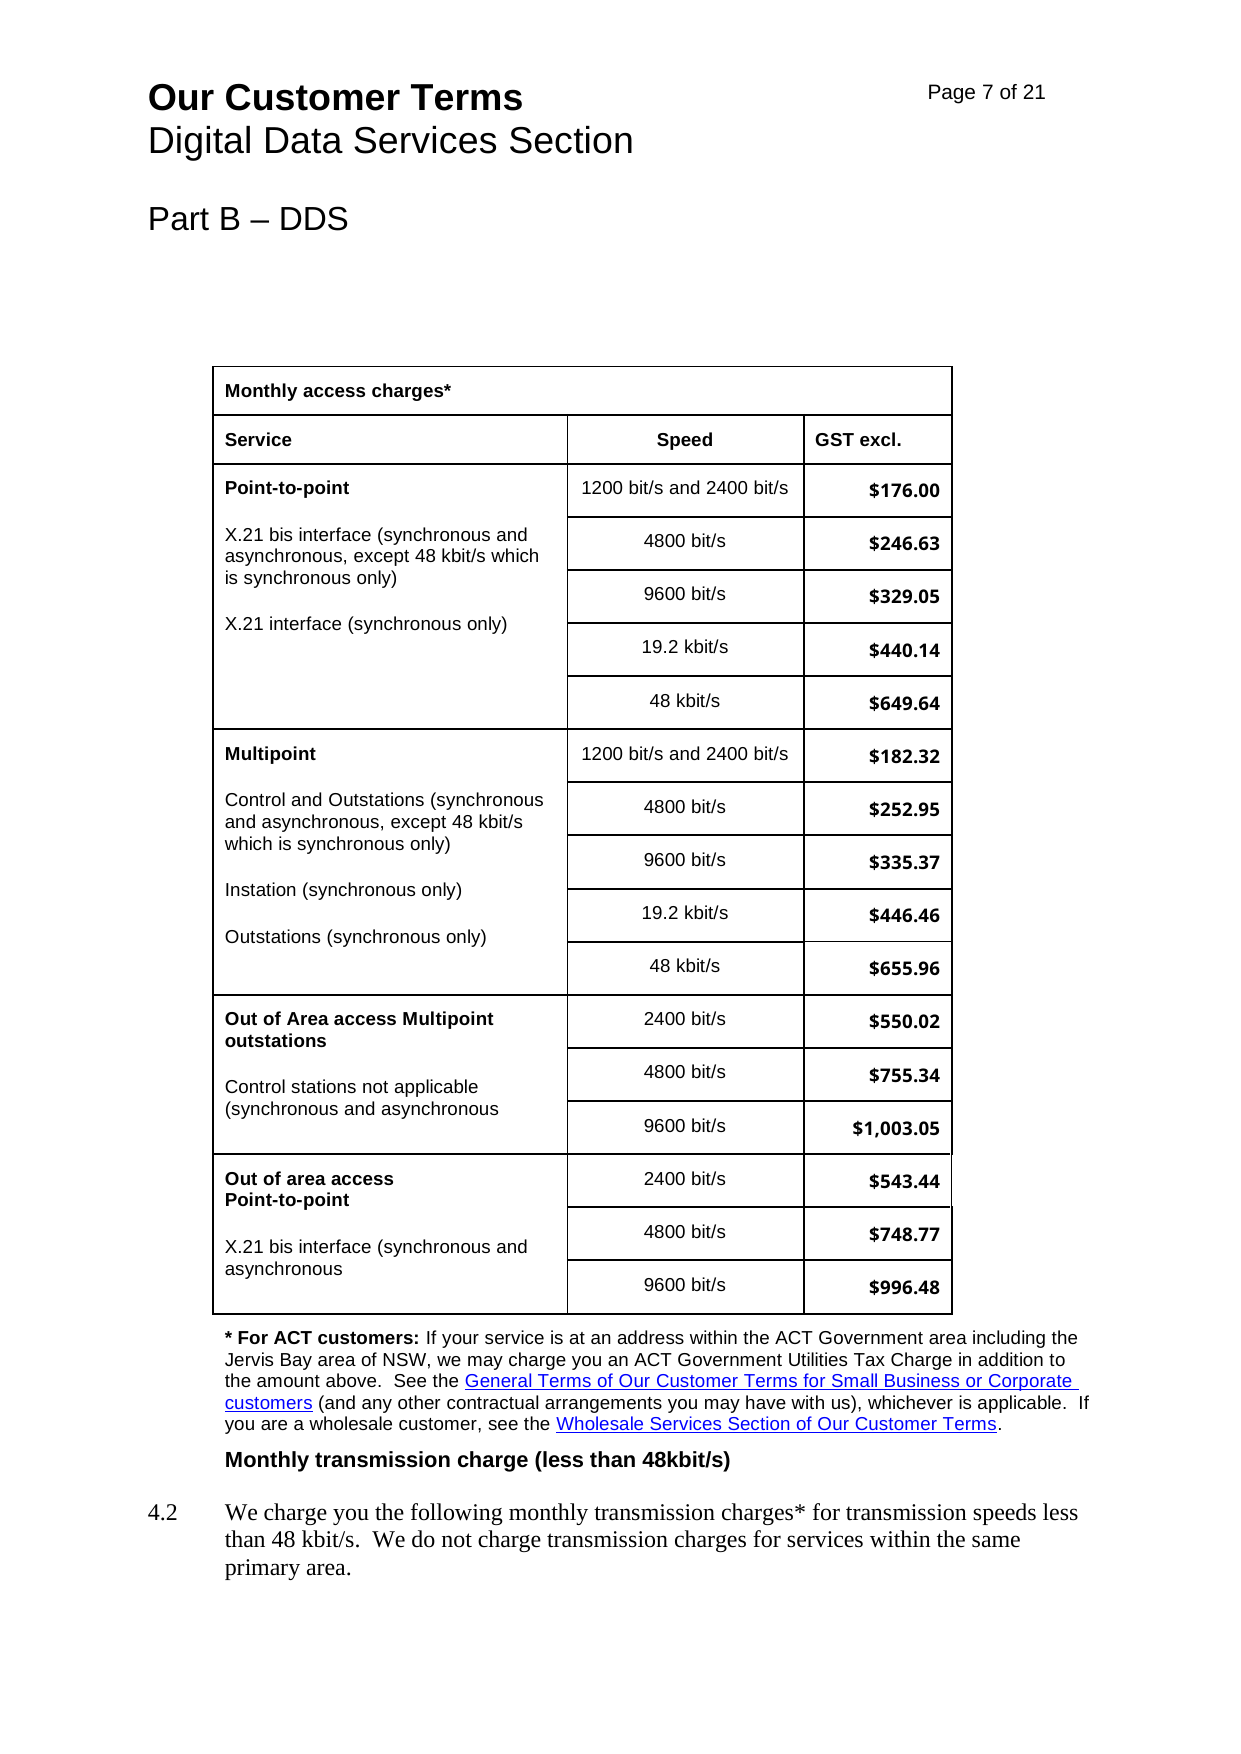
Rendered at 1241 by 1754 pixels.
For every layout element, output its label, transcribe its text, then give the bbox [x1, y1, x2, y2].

table_cell 48 kbit/s [568, 943, 803, 994]
table_cell $182.32 [805, 730, 951, 781]
table_cell $748.77 [805, 1206, 951, 1259]
table_cell 1200 bit/s and 2400 bit/s [568, 465, 803, 516]
table_header Monthly access charges* [214, 367, 951, 414]
table_cell Out of Area access Multipoint outstations Control stations not applicable (synchronous and asynchronous [214, 996, 567, 1153]
table_cell Multipoint Control and Outstations (synchronous and asynchronous, except 48 kbit/s which is synchronous only) Instation (synchronous only) Outstations (synchronous only) [214, 730, 567, 994]
table_cell $550.02 [805, 996, 951, 1047]
table_cell 2400 bit/s [568, 1155, 803, 1206]
table_cell 4800 bit/s [568, 518, 803, 569]
subtitle We charge you the following monthly transmission charges* for transmission speeds less than 48 kbit/s. We do not charge transmission charges for services within the same primary area. [148, 1497, 1092, 1580]
table_cell 48 kbit/s [568, 677, 803, 728]
table_cell $335.37 [805, 836, 951, 887]
table_cell $176.00 [805, 465, 951, 516]
table_cell GST excl. [805, 416, 951, 462]
table_cell 4800 bit/s [568, 1208, 803, 1259]
table_cell $996.48 [805, 1261, 951, 1312]
table_cell 4800 bit/s [568, 783, 803, 834]
table_cell 19.2 kbit/s [568, 890, 803, 941]
table_cell 19.2 kbit/s [568, 624, 803, 675]
table_cell $329.05 [805, 571, 951, 622]
table_cell 9600 bit/s [568, 1261, 803, 1312]
table_cell 9600 bit/s [568, 1102, 803, 1153]
table_cell 9600 bit/s [568, 836, 803, 887]
table_cell Service [214, 416, 567, 462]
table_cell 1200 bit/s and 2400 bit/s [568, 730, 803, 781]
table_cell $252.95 [805, 783, 951, 834]
table_cell $755.34 [805, 1049, 951, 1100]
table_cell $543.44 [805, 1153, 951, 1206]
table_cell 4800 bit/s [568, 1049, 803, 1100]
table_cell $649.64 [805, 677, 951, 728]
text Monthly transmission charge (less than 48kbit/s) [224, 1447, 1092, 1472]
table_cell $1,003.05 [805, 1102, 951, 1153]
text * For ACT customers: If your service is at an address within the ACT Government area including the Jervis Bay area of NSW, we may charge you an ACT Government Utilities Tax Charge in addition to the amount above. See the General Terms of Our Customer Terms for Small Business or Corporate customers (and any other contractual arrangements you may have with us), whichever is applicable. If you are a wholesale customer, see the Wholesale Services Section of Our Customer Terms. [224, 1327, 1092, 1435]
table_cell 9600 bit/s [568, 571, 803, 622]
table_cell Speed [568, 416, 803, 462]
table_cell $440.14 [805, 624, 951, 675]
table_cell $655.96 [805, 942, 951, 994]
table_cell $246.63 [805, 518, 951, 569]
table_cell $446.46 [805, 890, 951, 941]
table_cell Out of area access Point-to-point X.21 bis interface (synchronous and asynchronous [214, 1155, 567, 1312]
table_cell Point-to-point X.21 bis interface (synchronous and asynchronous, except 48 kbit/s which is synchronous only) X.21 interface (synchronous only) [214, 465, 567, 728]
table_cell 2400 bit/s [568, 996, 803, 1047]
